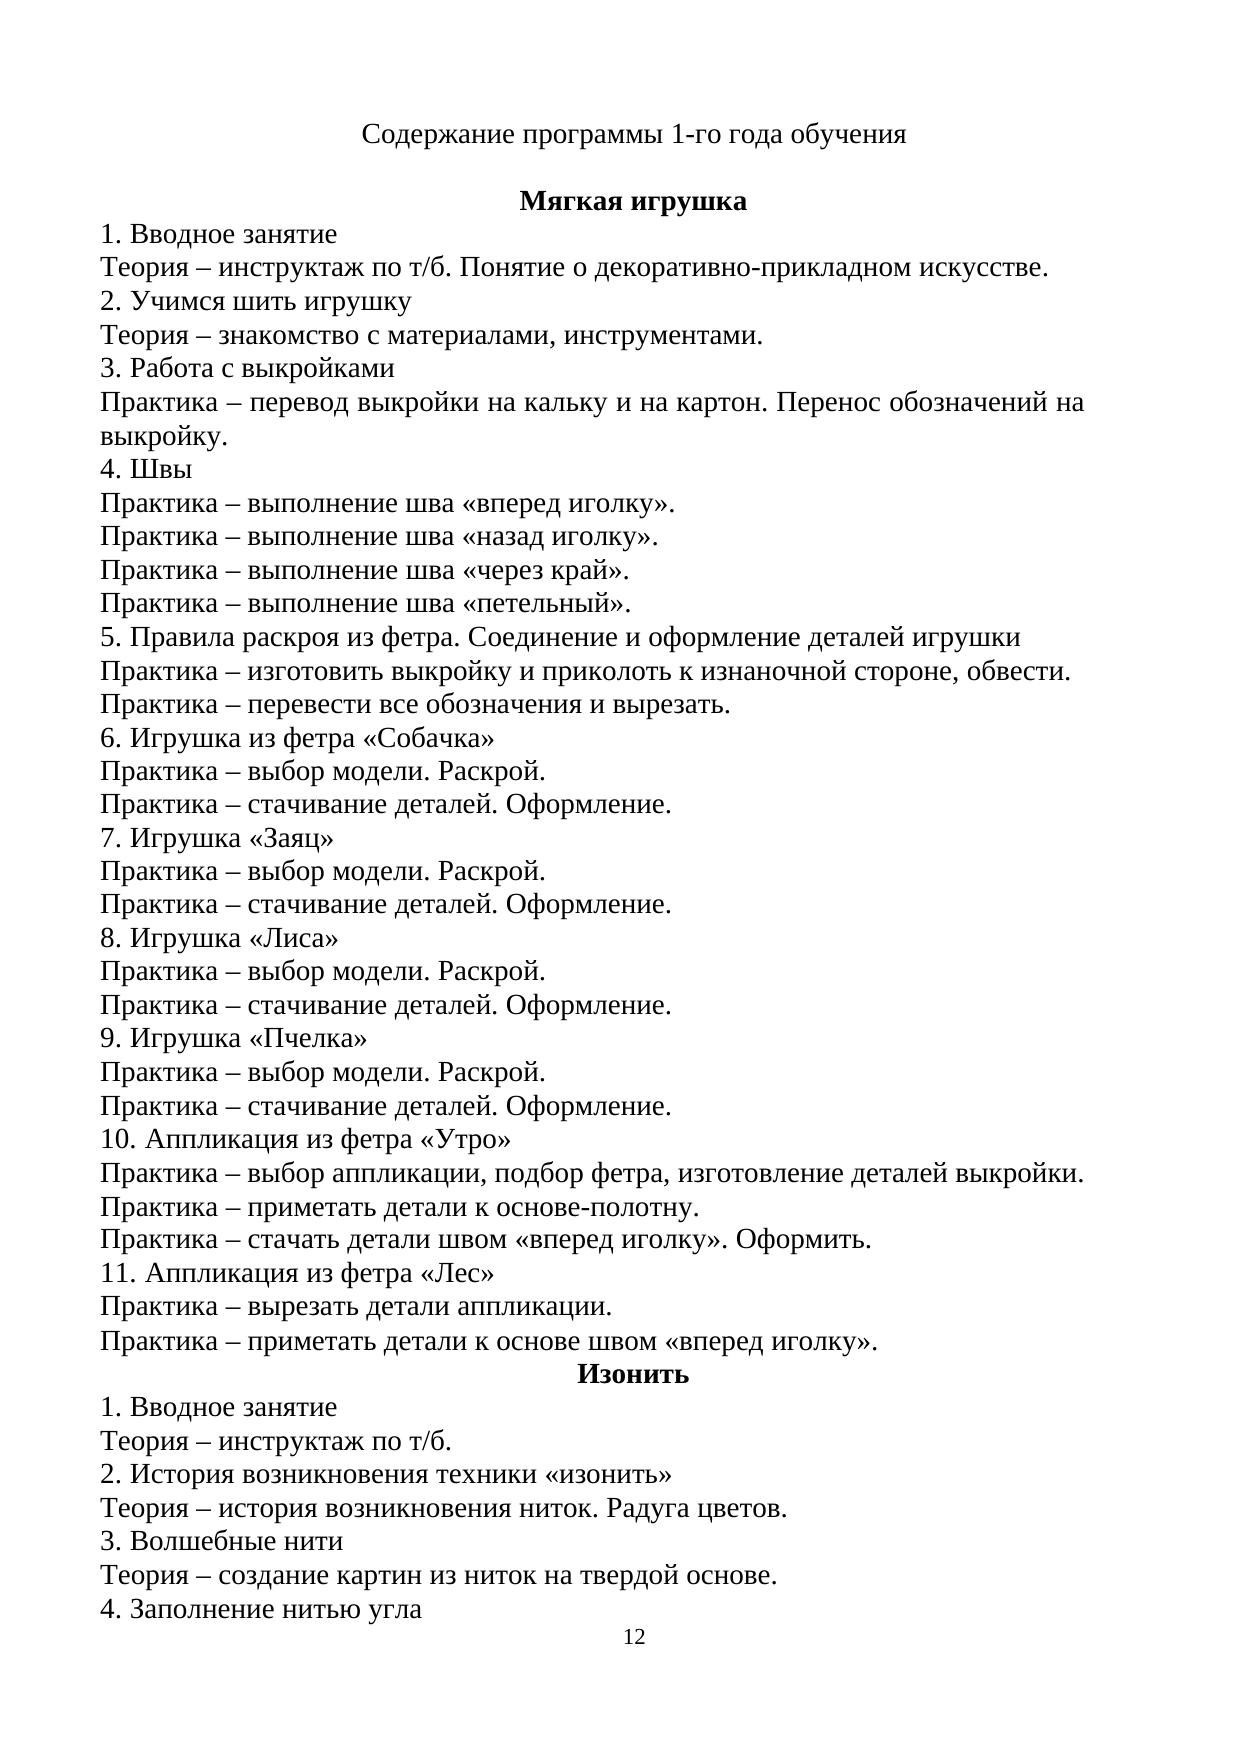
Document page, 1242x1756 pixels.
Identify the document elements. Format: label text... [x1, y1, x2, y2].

text Теория – создание картин из ниток на твердой основе. [100, 1558, 1206, 1591]
text Содержание программы 1-го года обучения [129, 116, 1138, 149]
list Аппликация из фетра «Утро» [100, 1122, 1206, 1155]
text Практика – выбор модели. Раскрой. [100, 853, 1206, 887]
text Теория – инструктаж по т/б. [100, 1423, 1206, 1457]
text Практика – выбор модели. Раскрой. [100, 1055, 1206, 1088]
text Практика – стачивание деталей. Оформление. [100, 988, 1206, 1021]
text Практика – выполнение шва «петельный». [100, 586, 1206, 619]
text Практика – стачивание деталей. Оформление. [100, 1088, 1206, 1122]
text Практика – стачивание деталей. Оформление. [100, 887, 1206, 921]
text Практика – выбор аппликации, подбор фетра, изготовление деталей выкройки. Практика – приметать детали к основе-полотну. [100, 1155, 1087, 1222]
text Практика – выбор модели. Раскрой. [100, 954, 1206, 988]
text Практика – вырезать детали аппликации. [100, 1289, 1206, 1323]
text Теория – знакомство с материалами, инструментами. [100, 317, 1206, 351]
text Практика – стачивание деталей. Оформление. [100, 787, 1206, 820]
text Практика – стачать детали швом «вперед иголку». Оформить. [100, 1222, 1206, 1256]
list Волшебные нити [100, 1524, 1206, 1558]
list Учимся шить игрушку [100, 283, 1206, 317]
list Игрушка «Пчелка» [100, 1021, 1206, 1055]
list Игрушка «Заяц» [100, 820, 1206, 853]
list Правила раскроя из фетра. Соединение и оформление деталей игрушки Практика – изготовить выкройку и приколоть к изнаночной стороне, обвести. Практика – перевести все обозначения и вырезать. [100, 619, 1073, 720]
text Теория – история возникновения ниток. Радуга цветов. [100, 1491, 1206, 1524]
list Швы [100, 451, 1206, 485]
list Вводное занятие [100, 217, 1206, 250]
list Игрушка «Лиса» [100, 921, 1206, 954]
list Работа с выкройками [100, 351, 1206, 384]
list Аппликация из фетра «Лес» [100, 1256, 1206, 1289]
text Практика – приметать детали к основе швом «вперед иголку». [100, 1323, 1206, 1356]
list История возникновения техники «изонить» [100, 1457, 1206, 1491]
text Практика – перевод выкройки на кальку и на картон. Перенос обозначений на выкройку. [100, 384, 1206, 451]
text Практика – выполнение шва «вперед иголку». Практика – выполнение шва «назад иголку». Практика – выполнение шва «через край». [100, 485, 678, 586]
text Теория – инструктаж по т/б. Понятие о декоративно-прикладном искусстве. [100, 250, 1206, 283]
list Вводное занятие [100, 1390, 1206, 1423]
list Игрушка из фетра «Собачка» Практика – выбор модели. Раскрой. [100, 720, 547, 787]
subtitle Мягкая игрушка [519, 183, 1206, 217]
list Заполнение нитью угла [100, 1591, 1206, 1625]
subtitle Изонить [577, 1357, 1206, 1390]
